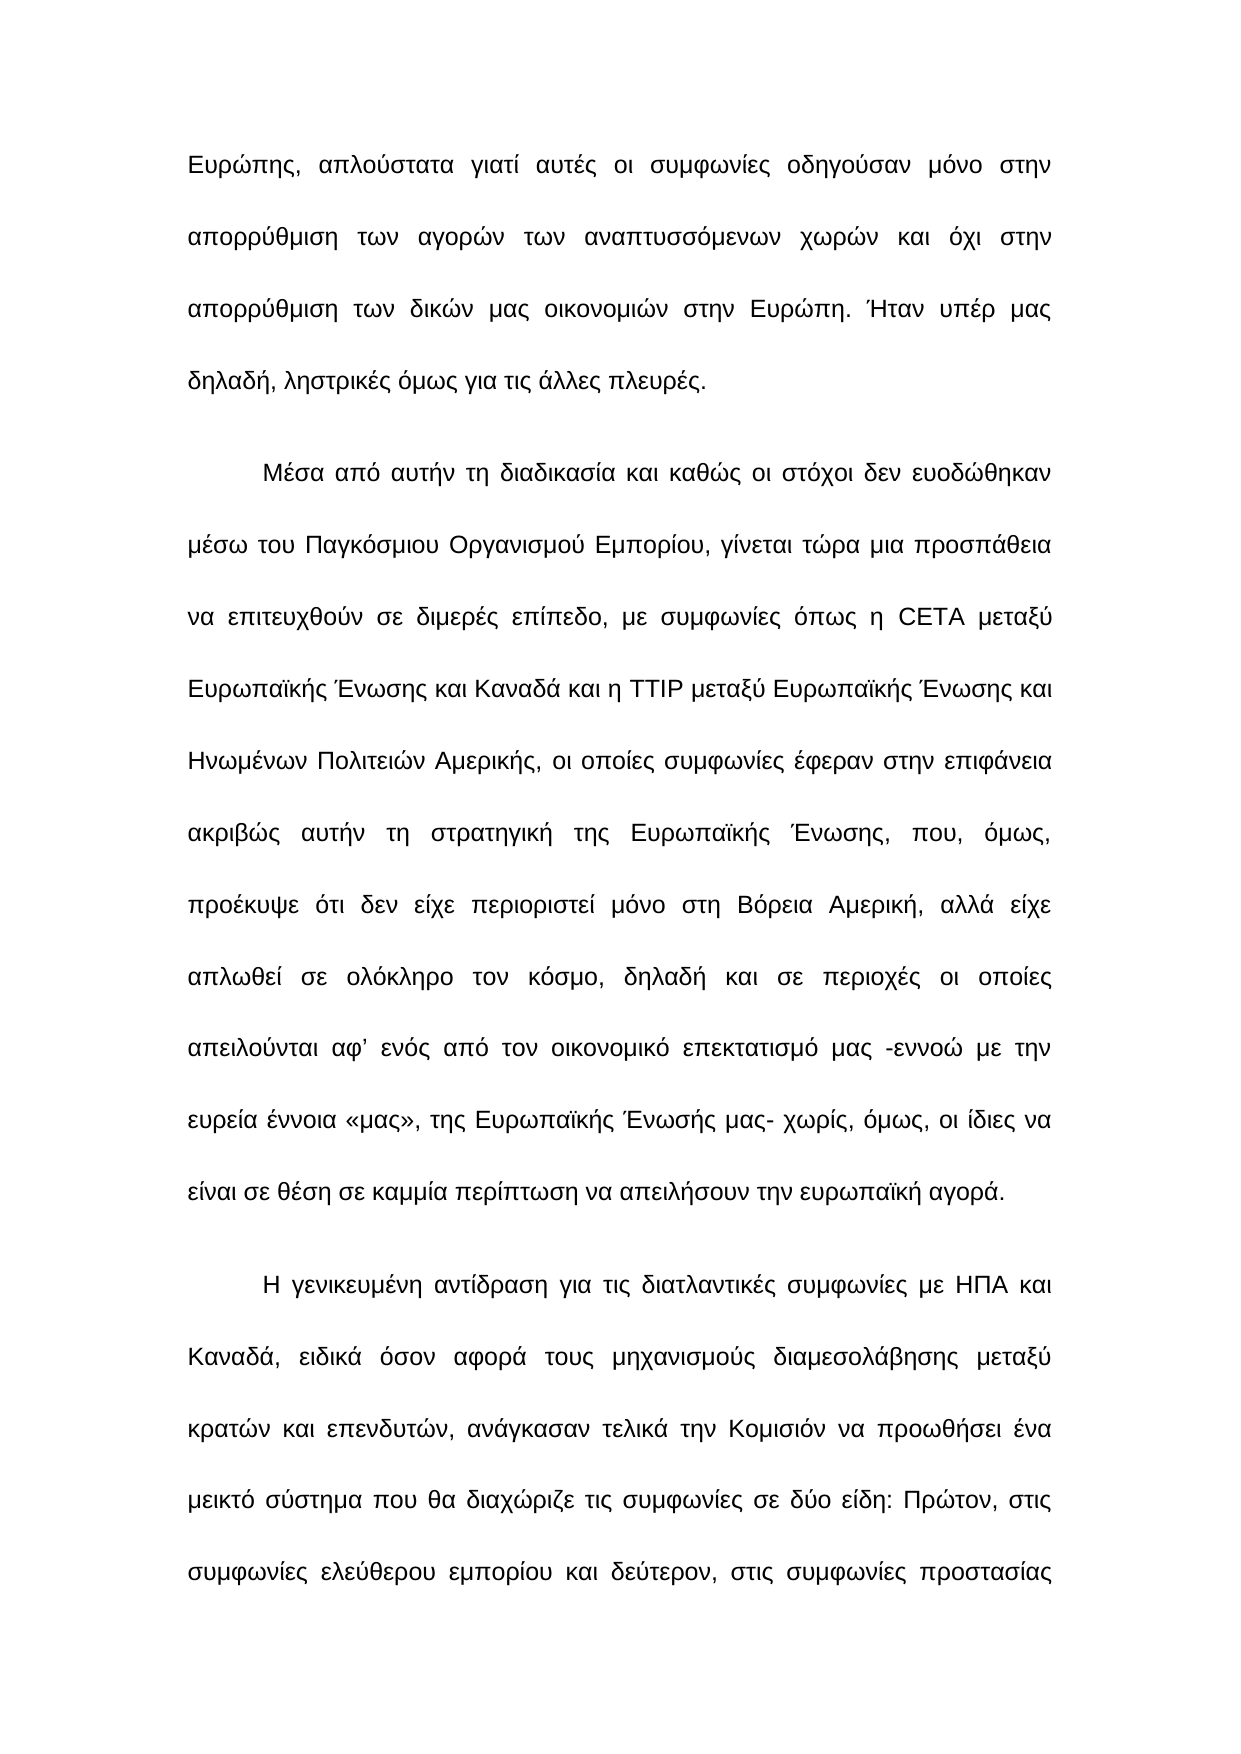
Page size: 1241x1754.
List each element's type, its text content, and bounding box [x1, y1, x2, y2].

text Μέσα από αυτήν τη διαδικασία και καθώς οι στόχοι δεν ευοδώθηκαν μέσω του Παγκόσμιου Οργανισμού Εμπορίου, γίνεται τώρα μια προσπάθεια να επιτευχθούν σε διμερές επίπεδο, με συμφωνίες όπως η CETA μεταξύ Ευρωπαϊκής Ένωσης και Καναδά και η TTIP μεταξύ Ευρωπαϊκής Ένωσης και Ηνωμένων Πολιτειών Αμερικής, oι οποίες συμφωνίες έφεραν στην επιφάνεια ακριβώς αυτήν τη στρατηγική της Ευρωπαϊκής Ένωσης, που, όμως, προέκυψε ότι δεν είχε περιοριστεί μόνο στη Βόρεια Αμερική, αλλά είχε απλωθεί σε ολόκληρο τον κόσμο, δηλαδή και σε περιοχές οι οποίες απειλούνται αφ’ ενός από τον οικονομικό επεκτατισμό μας -εννοώ με την ευρεία έννοια «μας», της Ευρωπαϊκής Ένωσής μας- χωρίς, όμως, οι ίδιες να είναι σε θέση σε καμμία περίπτωση να απειλήσουν την ευρωπαϊκή αγορά. [187, 458, 1053, 1206]
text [187, 150, 1053, 394]
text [187, 1270, 1053, 1586]
